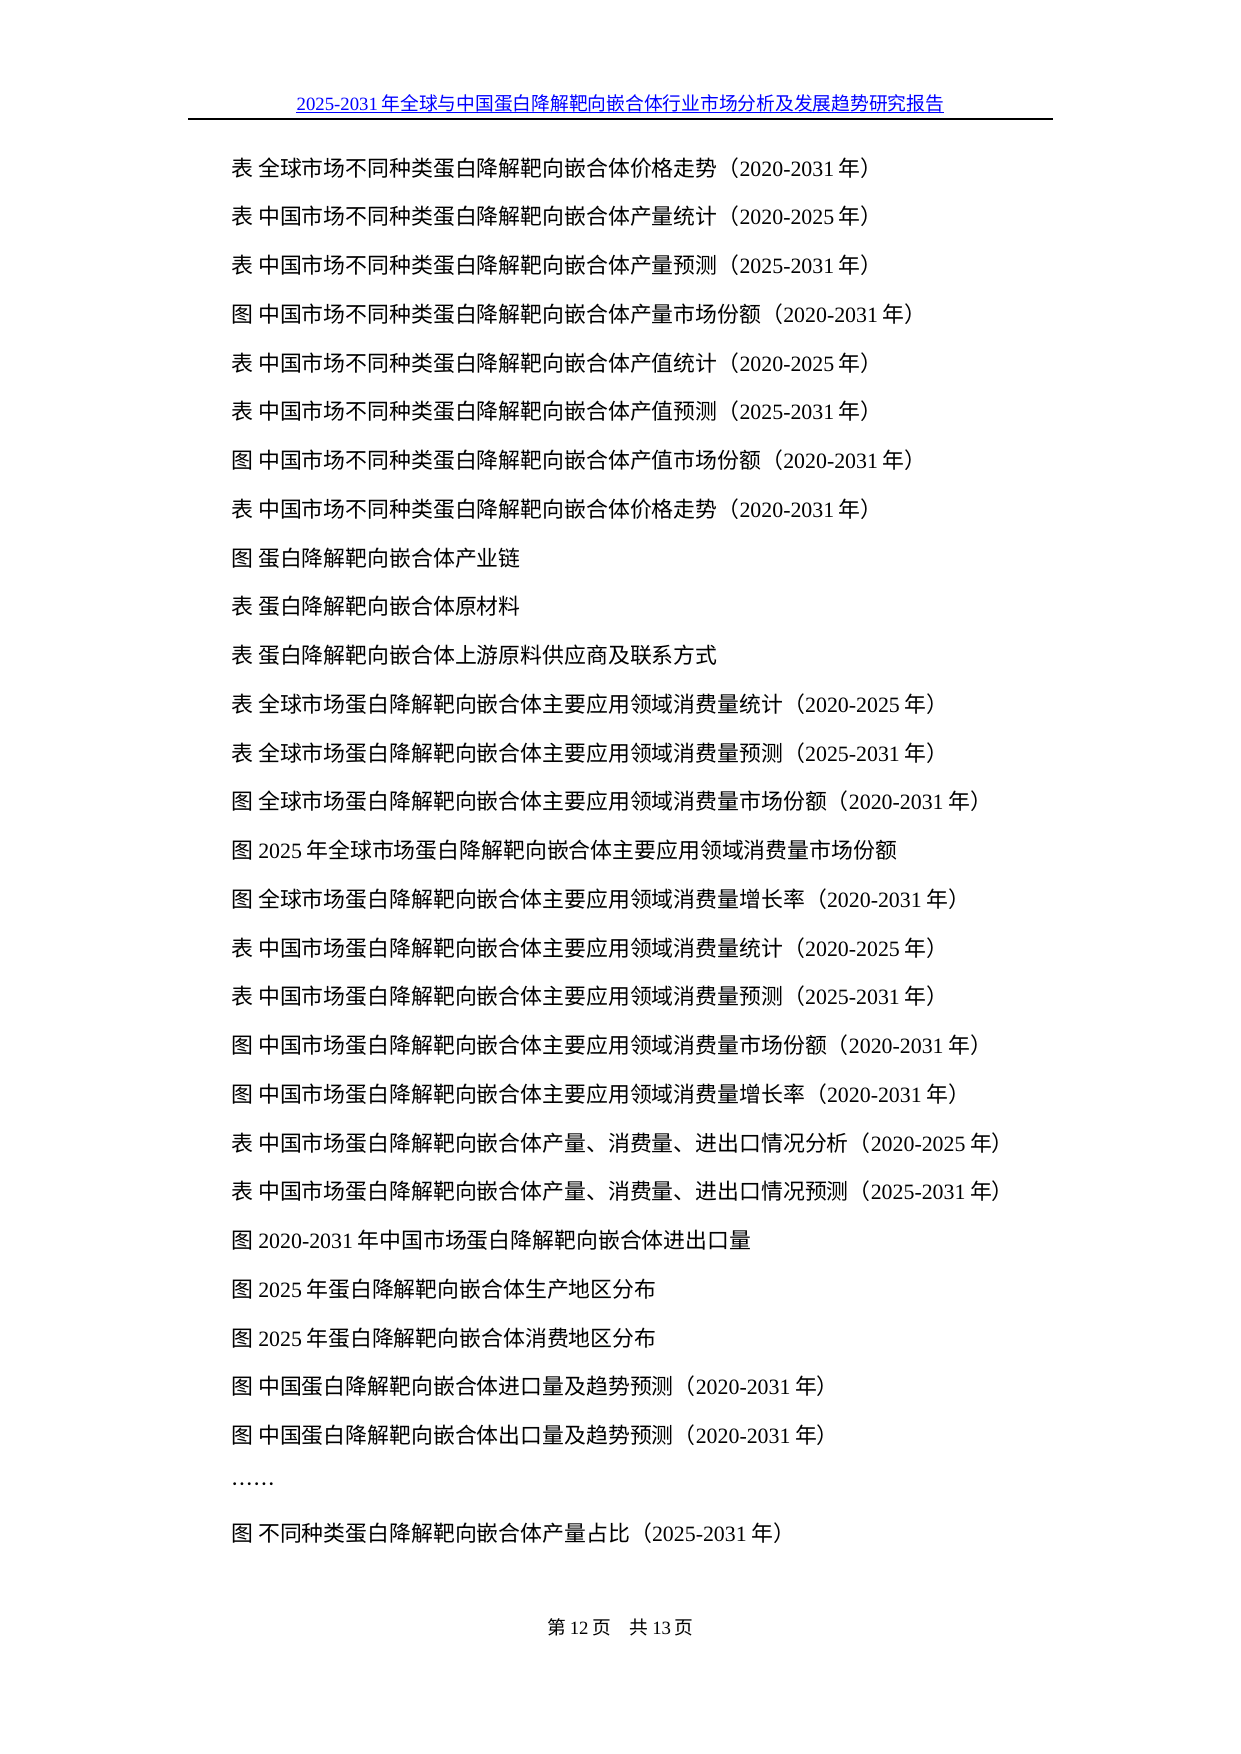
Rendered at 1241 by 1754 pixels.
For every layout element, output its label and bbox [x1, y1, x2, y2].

text [187, 150, 1053, 1548]
